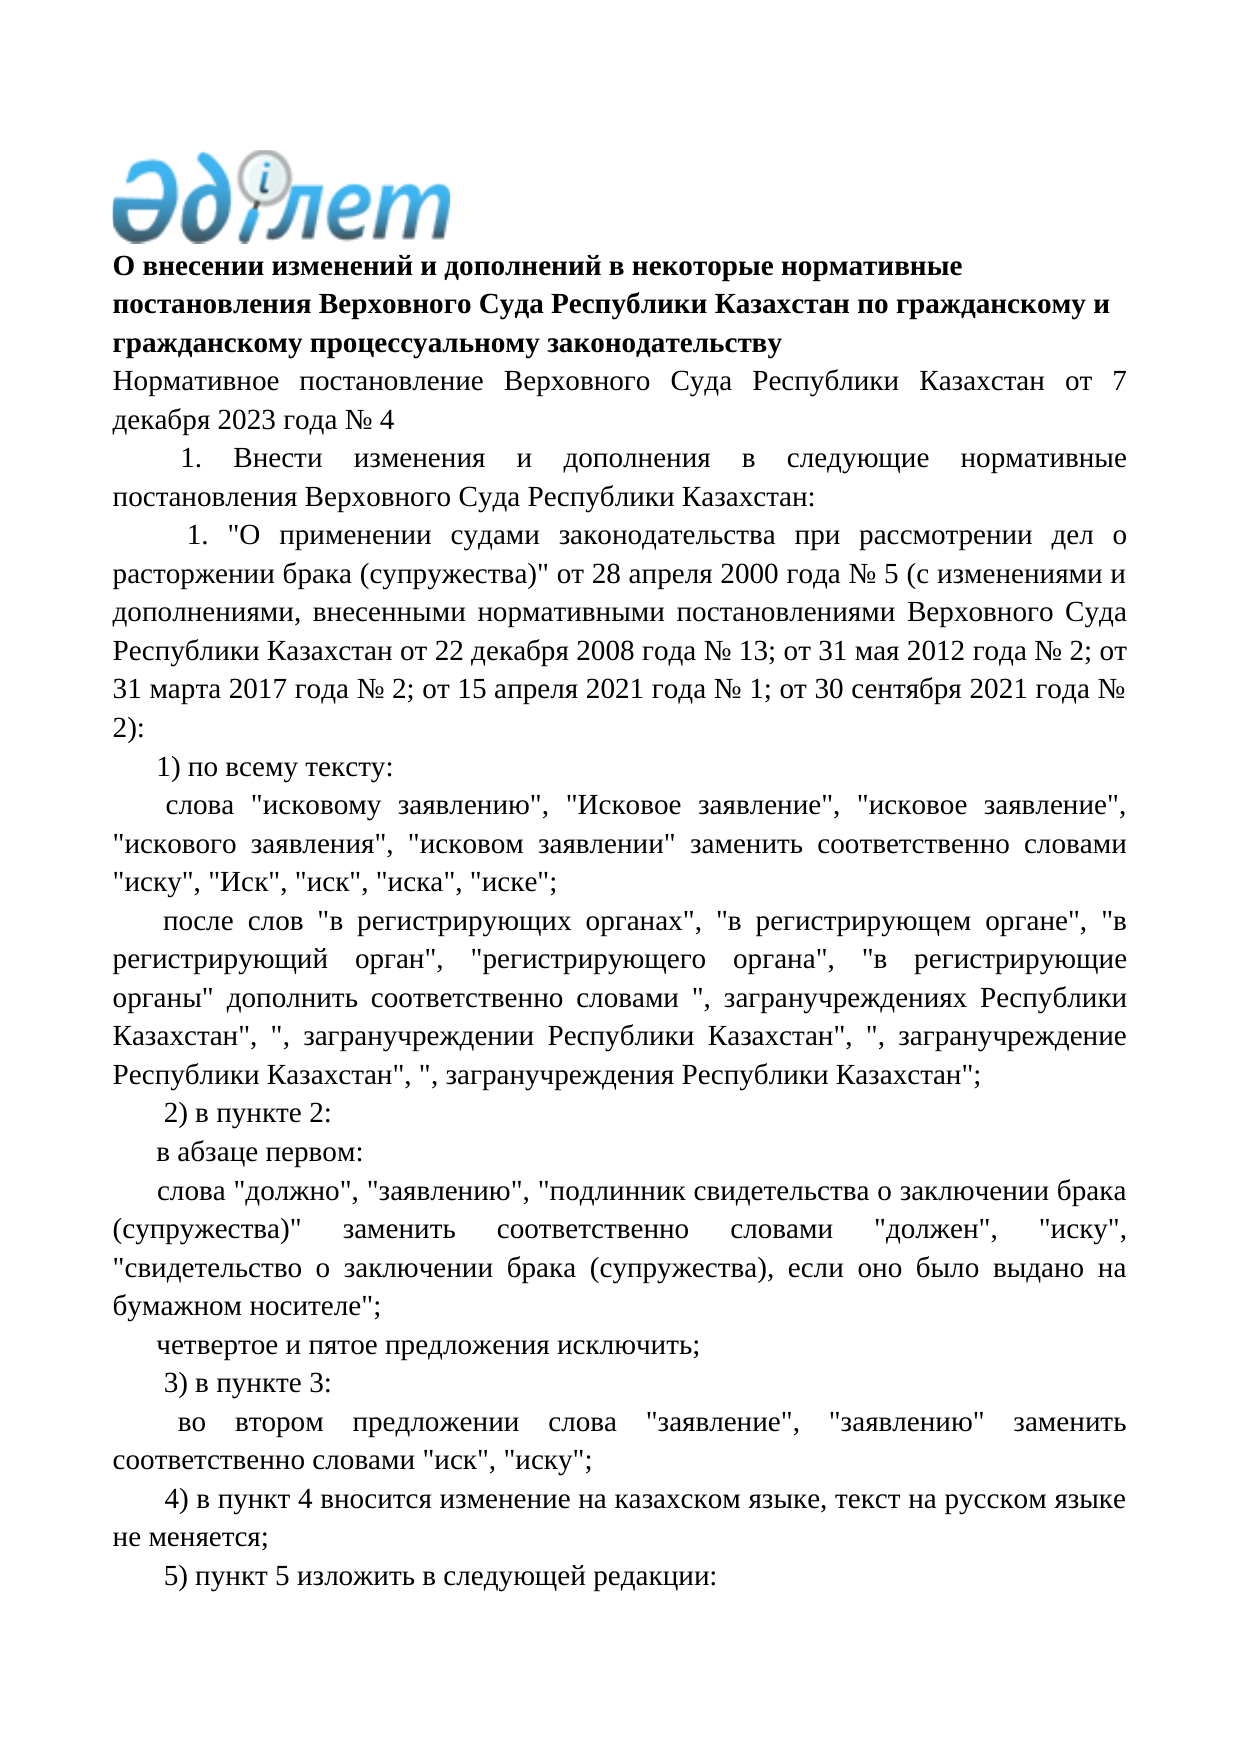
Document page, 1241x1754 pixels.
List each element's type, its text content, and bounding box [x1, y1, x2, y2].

text 5) пункт 5 изложить в следующей редакции: [112, 1558, 1128, 1592]
text Нормативное постановление Верховного Суда Республики Казахстан от 7 декабря 2023 года № 4 [112, 363, 1128, 435]
text в абзаце первом: [112, 1134, 1128, 1168]
text 1. Внести изменения и дополнения в следующие нормативные постановления Верховного Суда Республики Казахстан: [112, 440, 1128, 512]
text после слов "в регистрирующих органах", "в регистрирующем органе", "в регистрирующий орган", "регистрирующего органа", "в регистрирующие органы" дополнить соответственно словами ", загранучреждениях Республики Казахстан", ", загранучреждении Республики Казахстан", ", загранучреждение Республики Казахстан", ", загранучреждения Республики Казахстан"; [112, 903, 1128, 1091]
text четвертое и пятое предложения исключить; [112, 1327, 1128, 1360]
text слова "должно", "заявлению", "подлинник свидетельства о заключении брака (супружества)" заменить соответственно словами "должен", "иску", "свидетельство о заключении брака (супружества), если оно было выдано на бумажном носителе"; [112, 1173, 1128, 1322]
text слова "исковому заявлению", "Исковое заявление", "исковое заявление", "искового заявления", "исковом заявлении" заменить соответственно словами "иску", "Иск", "иск", "иска", "иске"; [112, 787, 1128, 898]
text во втором предложении слова "заявление", "заявлению" заменить соответственно словами "иск", "иску"; [112, 1404, 1128, 1476]
text 1. "О применении судами законодательства при рассмотрении дел о расторжении брака (супружества)" от 28 апреля 2000 года № 5 (с изменениями и дополнениями, внесенными нормативными постановлениями Верховного Суда Республики Казахстан от 22 декабря 2008 года № 13; от 31 мая 2012 года № 2; от 31 марта 2017 года № 2; от 15 апреля 2021 года № 1; от 30 сентября 2021 года № 2): [112, 517, 1128, 744]
text 1) по всему тексту: [112, 749, 1128, 782]
picture [112, 150, 451, 244]
text О внесении изменений и дополнений в некоторые нормативные постановления Верховного Суда Республики Казахстан по гражданскому и гражданскому процессуальному законодательству [112, 248, 1128, 358]
text 4) в пункт 4 вносится изменение на казахском языке, текст на русском языке не меняется; [112, 1481, 1128, 1553]
text 3) в пункте 3: [112, 1365, 1128, 1399]
text 2) в пункте 2: [112, 1096, 1128, 1129]
